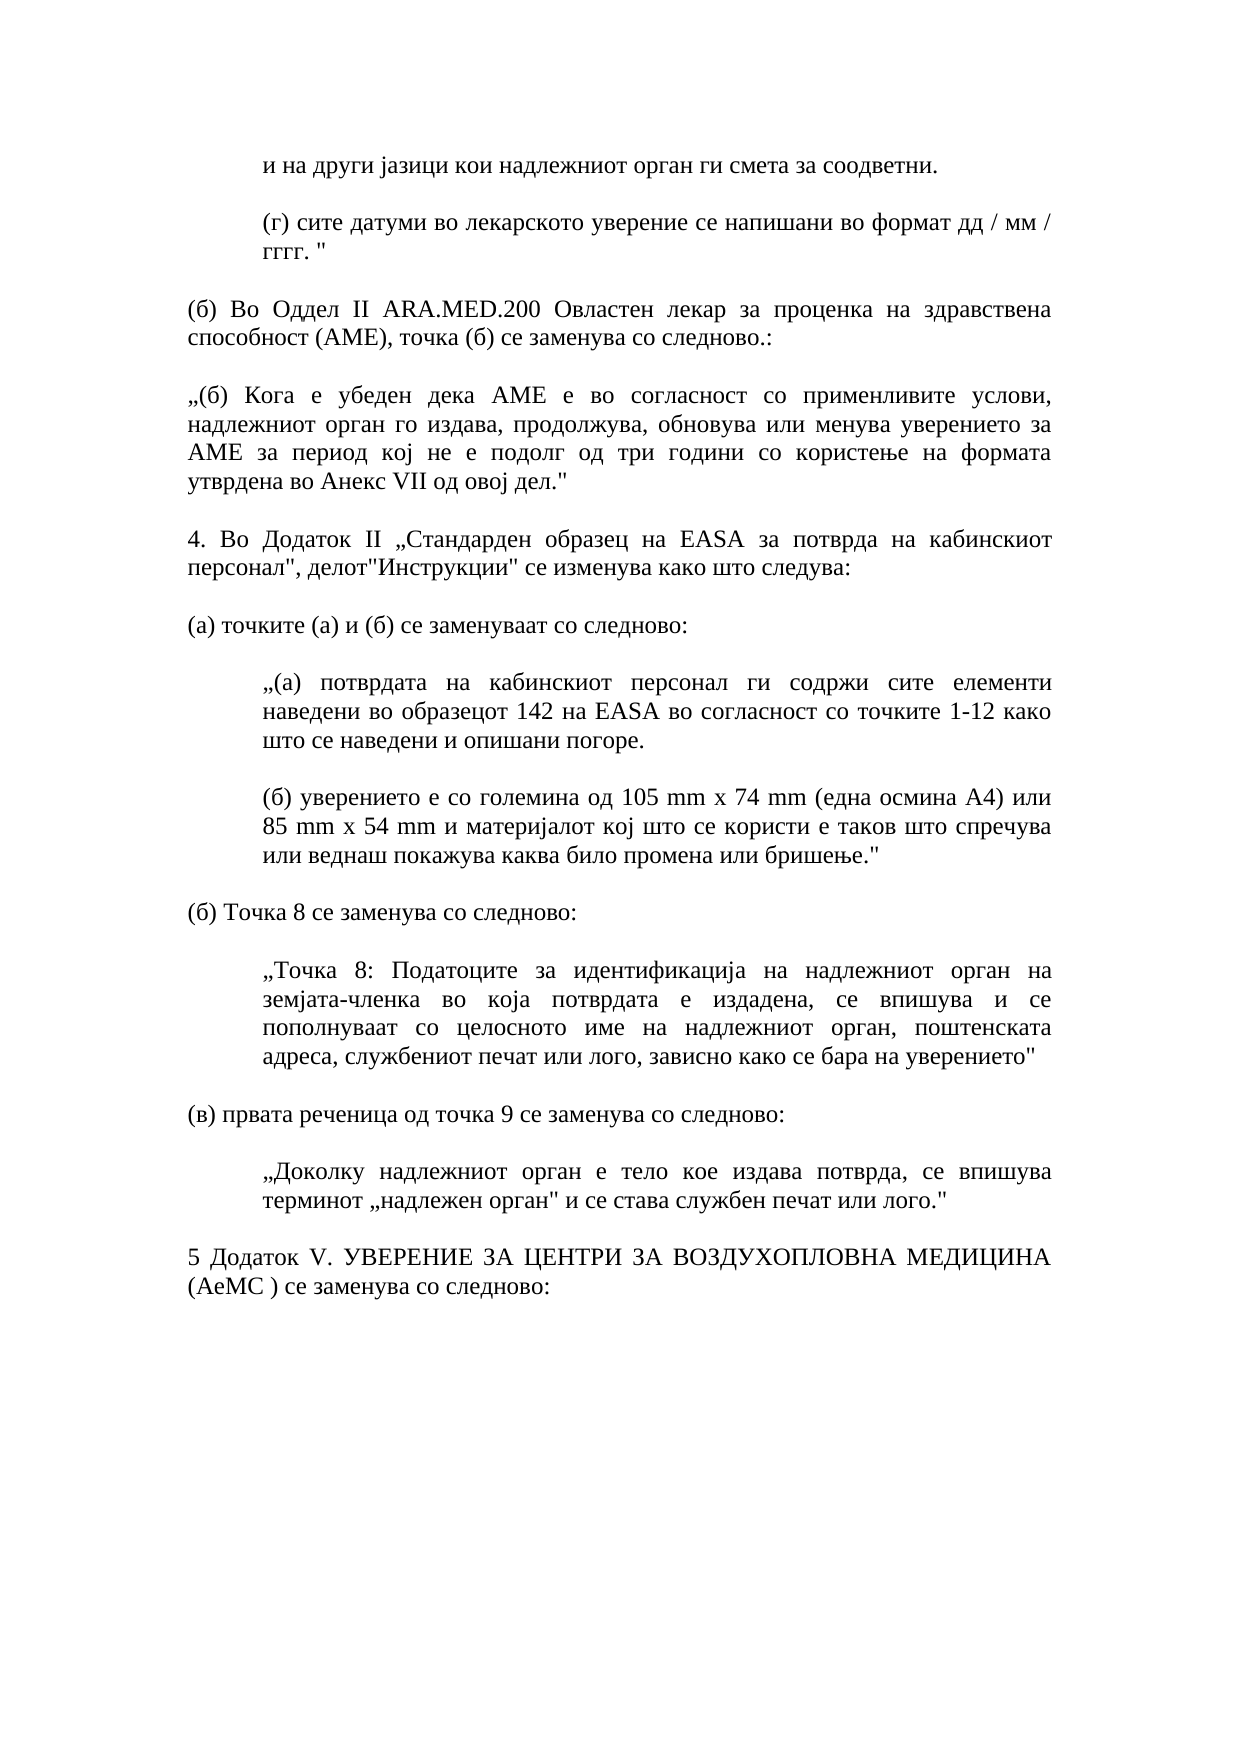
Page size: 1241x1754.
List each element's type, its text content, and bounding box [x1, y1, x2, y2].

text (а) точките (а) и (б) се заменуваат со следново: [187, 610, 1053, 639]
text „(б) Кога е убеден дека АМЕ е во согласност со применливите услови, надлежниот орган го издава, продолжува, обновува или менува уверението за АМЕ за период кој не е подолг од три години со користење на формата утврдена во Анекс VII од овој дел." [187, 380, 1053, 495]
text (г) сите датуми во лекарското уверение се напишани во формат дд / мм / гггг. " [262, 207, 1053, 265]
text (в) првата реченица од точка 9 се заменува со следново: [187, 1099, 1053, 1127]
text „(а) потврдата на кабинскиот персонал ги содржи сите елементи наведени во образецот 142 на EASA во согласност со точките 1-12 како што се наведени и опишани погоре. [262, 667, 1053, 754]
text „Точка 8: Податоците за идентификација на надлежниот орган на земјата-членка во која потврдата е издадена, се впишува и се пополнуваат со целосното име на надлежниот орган, поштенската адреса, службениот печат или лого, зависно како се бара на уверението" [262, 955, 1053, 1070]
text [262, 150, 1053, 179]
text (б) Точка 8 се заменува со следново: [187, 897, 1053, 926]
text 5 Додаток V. УВЕРЕНИЕ ЗА ЦЕНТРИ ЗА ВОЗДУХОПЛОВНА МЕДИЦИНА (AeMC ) се заменува со следново: [187, 1242, 1053, 1300]
text (б) Во Оддел II ARA.MED.200 Овластен лекар за проценка на здравствена способност (АМЕ), точка (б) се заменува со следново.: [187, 294, 1053, 351]
text „Доколку надлежниот орган е тело кое издава потврда, се впишува терминот „надлежен орган" и се става службен печат или лого." [262, 1156, 1053, 1214]
text 4. Во Додаток II „Стандарден образец на EASA за потврда на кабинскиот персонал", делот"Инструкции" се изменува како што следува: [187, 524, 1053, 581]
text (б) уверението е со големина од 105 mm x 74 mm (една осмина A4) или 85 mm x 54 mm и материјалот кој што се користи е таков што спречува или веднаш покажува каква било промена или бришење." [262, 782, 1053, 869]
